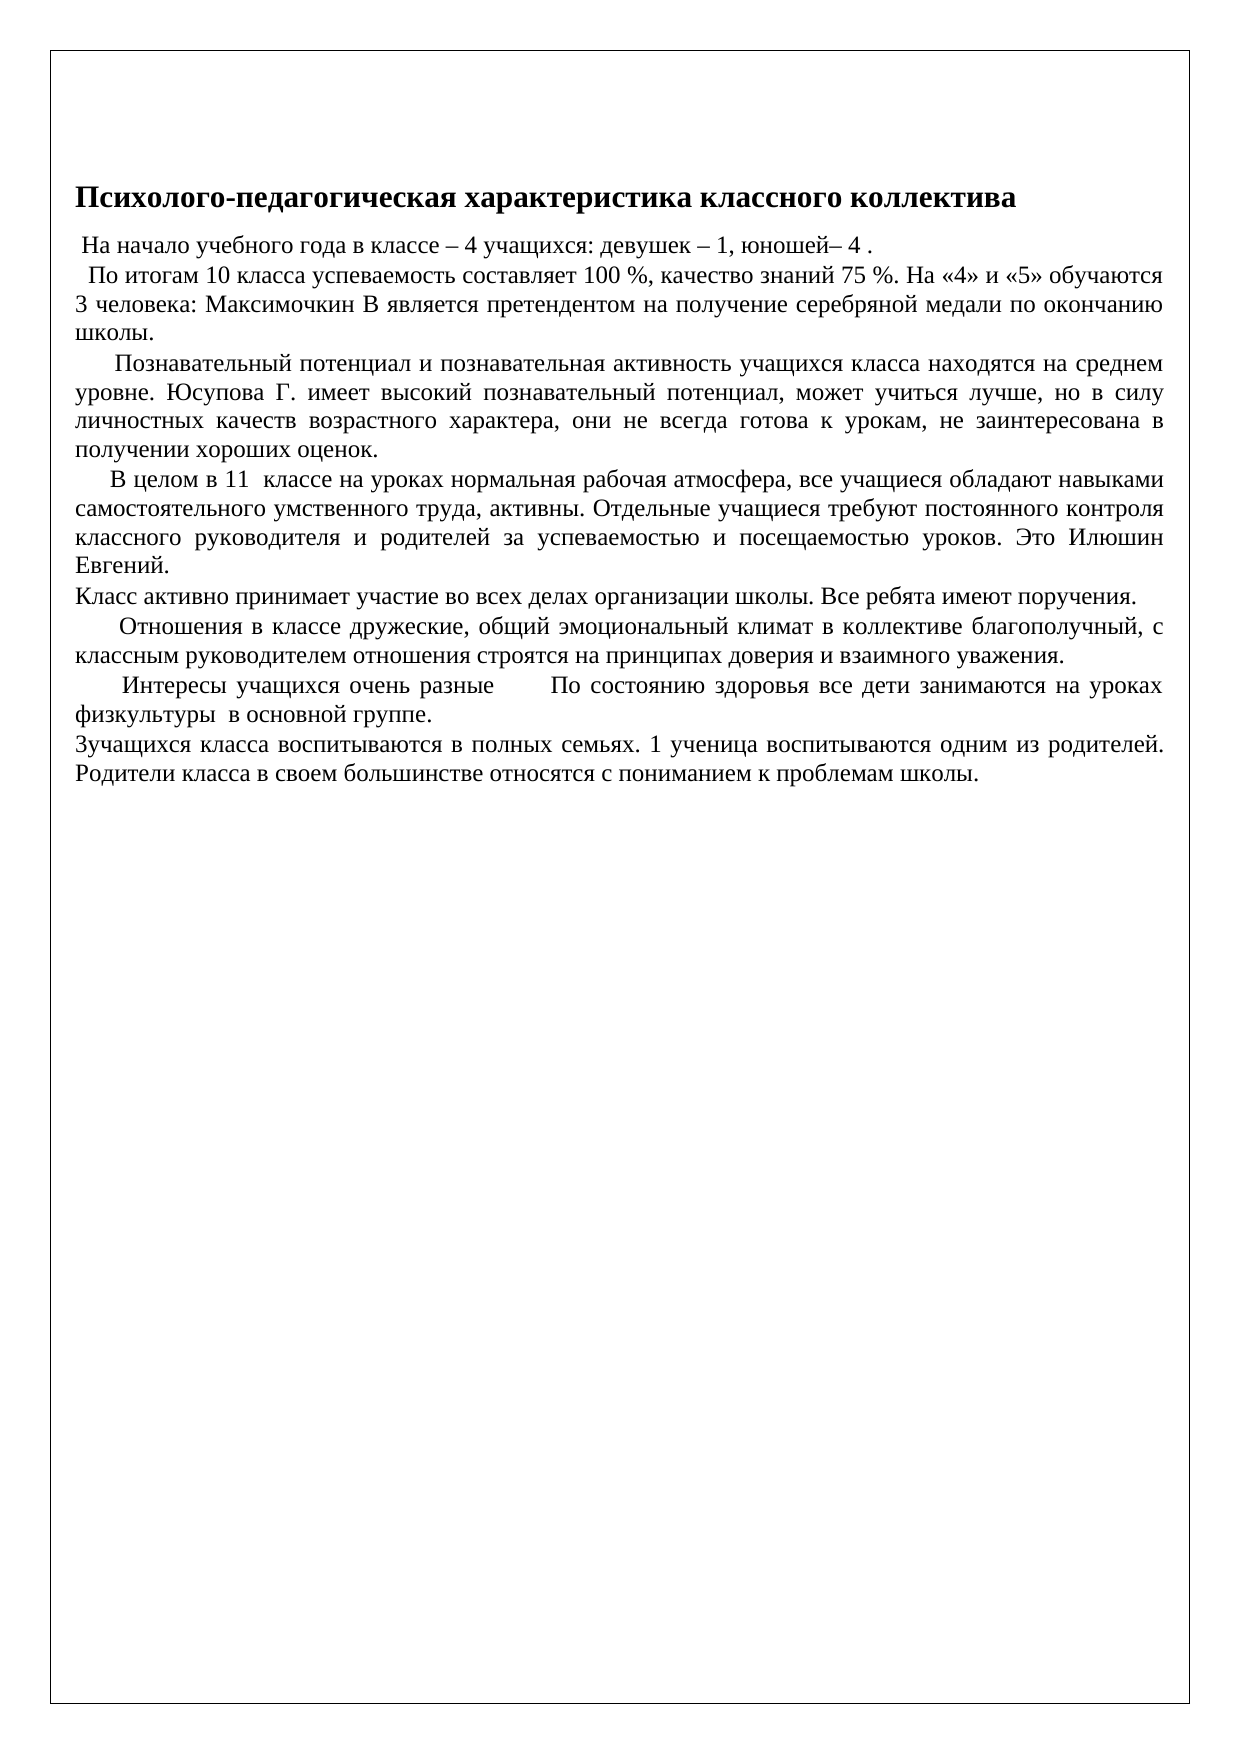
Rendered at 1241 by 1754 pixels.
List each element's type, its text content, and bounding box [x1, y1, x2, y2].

text 3учащихся класса воспитываются в полных семьях. 1 ученица воспитываются одним из родителей. Родители класса в своем большинстве относятся с пониманием к проблемам школы. [75, 729, 1165, 787]
text На начало учебного года в классе – 4 учащихся: девушек – 1, юношей– 4 . [75, 230, 1165, 258]
text По итогам 10 класса успеваемость составляет 100 %, качество знаний 75 %. На «4» и «5» обучаются 3 человека: Максимочкин В является претендентом на получение серебряной медали по окончанию школы. [75, 260, 1165, 346]
subtitle Психолого-педагогическая характеристика классного коллектива [75, 178, 1165, 214]
text Интересы учащихся очень разные По состоянию здоровья все дети занимаются на уроках физкультуры в основной группе. [75, 670, 1165, 728]
text В целом в 11 классе на уроках нормальная рабочая атмосфера, все учащиеся обладают навыками самостоятельного умственного труда, активны. Отдельные учащиеся требуют постоянного контроля классного руководителя и родителей за успеваемостью и посещаемостью уроков. Это Илюшин Евгений. [75, 464, 1165, 579]
text Отношения в классе дружеские, общий эмоциональный климат в коллективе благополучный, с классным руководителем отношения строятся на принципах доверия и взаимного уважения. [75, 611, 1165, 669]
text Познавательный потенциал и познавательная активность учащихся класса находятся на среднем уровне. Юсупова Г. имеет высокий познавательный потенциал, может учиться лучше, но в силу личностных качеств возрастного характера, они не всегда готова к урокам, не заинтересована в получении хороших оценок. [75, 348, 1165, 463]
text Класс активно принимает участие во всех делах организации школы. Все ребята имеют поручения. [75, 581, 1165, 610]
